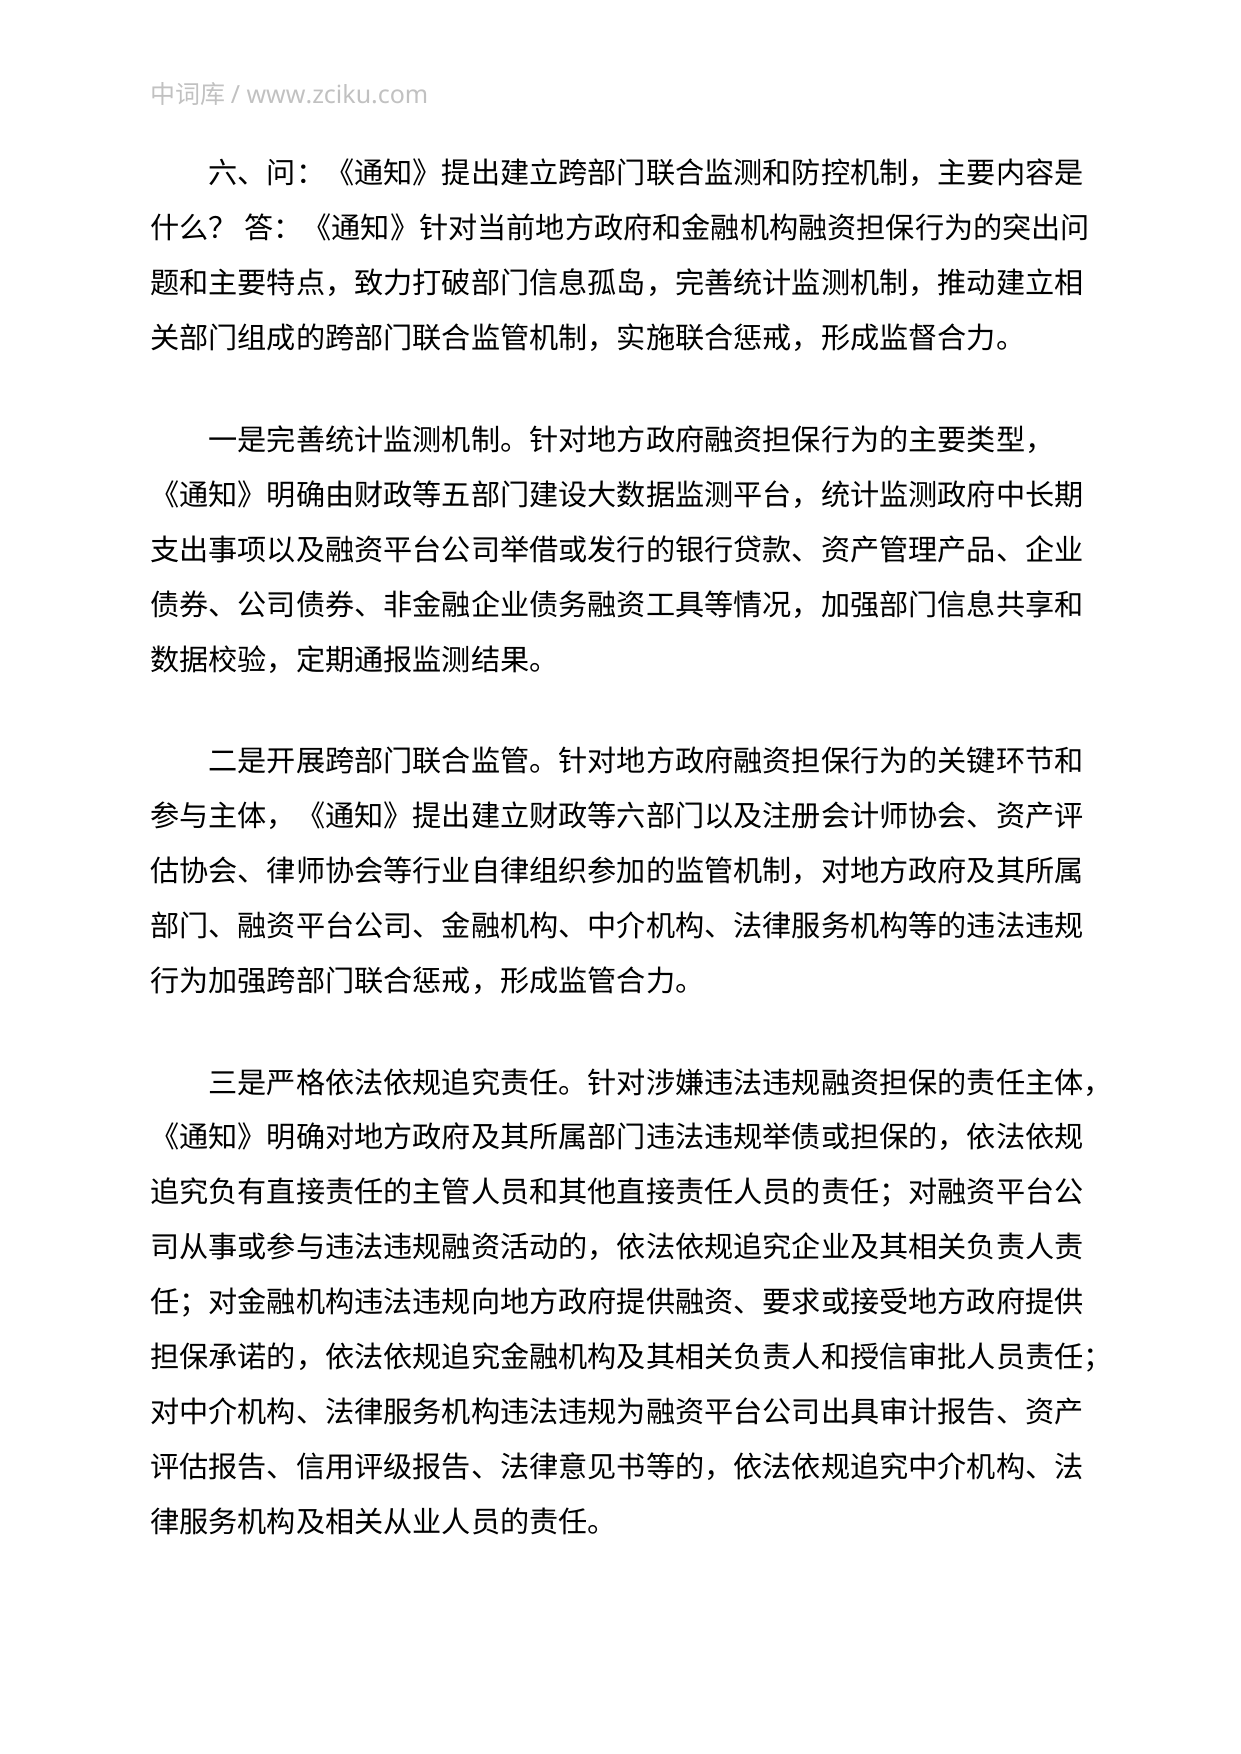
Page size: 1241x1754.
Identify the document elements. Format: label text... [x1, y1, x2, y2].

text 一是完善统计监测机制。针对地方政府融资担保行为的主要类型，《通知》明确由财政等五部门建设大数据监测平台，统计监测政府中长期支出事项以及融资平台公司举借或发行的银行贷款、资产管理产品、企业债券、公司债券、非金融企业债务融资工具等情况，加强部门信息共享和数据校验，定期通报监测结果。 [150, 416, 1090, 678]
text 三是严格依法依规追究责任。针对涉嫌违法违规融资担保的责任主体，《通知》明确对地方政府及其所属部门违法违规举债或担保的，依法依规追究负有直接责任的主管人员和其他直接责任人员的责任；对融资平台公司从事或参与违法违规融资活动的，依法依规追究企业及其相关负责人责任；对金融机构违法违规向地方政府提供融资、要求或接受地方政府提供担保承诺的，依法依规追究金融机构及其相关负责人和授信审批人员责任；对中介机构、法律服务机构违法违规为融资平台公司出具审计报告、资产评估报告、信用评级报告、法律意见书等的，依法依规追究中介机构、法律服务机构及相关从业人员的责任。 [150, 1059, 1090, 1541]
text 二是开展跨部门联合监管。针对地方政府融资担保行为的关键环节和参与主体，《通知》提出建立财政等六部门以及注册会计师协会、资产评估协会、律师协会等行业自律组织参加的监管机制，对地方政府及其所属部门、融资平台公司、金融机构、中介机构、法律服务机构等的违法违规行为加强跨部门联合惩戒，形成监管合力。 [150, 738, 1090, 1000]
text 六、问：《通知》提出建立跨部门联合监测和防控机制，主要内容是什么？ 答：《通知》针对当前地方政府和金融机构融资担保行为的突出问题和主要特点，致力打破部门信息孤岛，完善统计监测机制，推动建立相关部门组成的跨部门联合监管机制，实施联合惩戒，形成监督合力。 [150, 150, 1090, 357]
